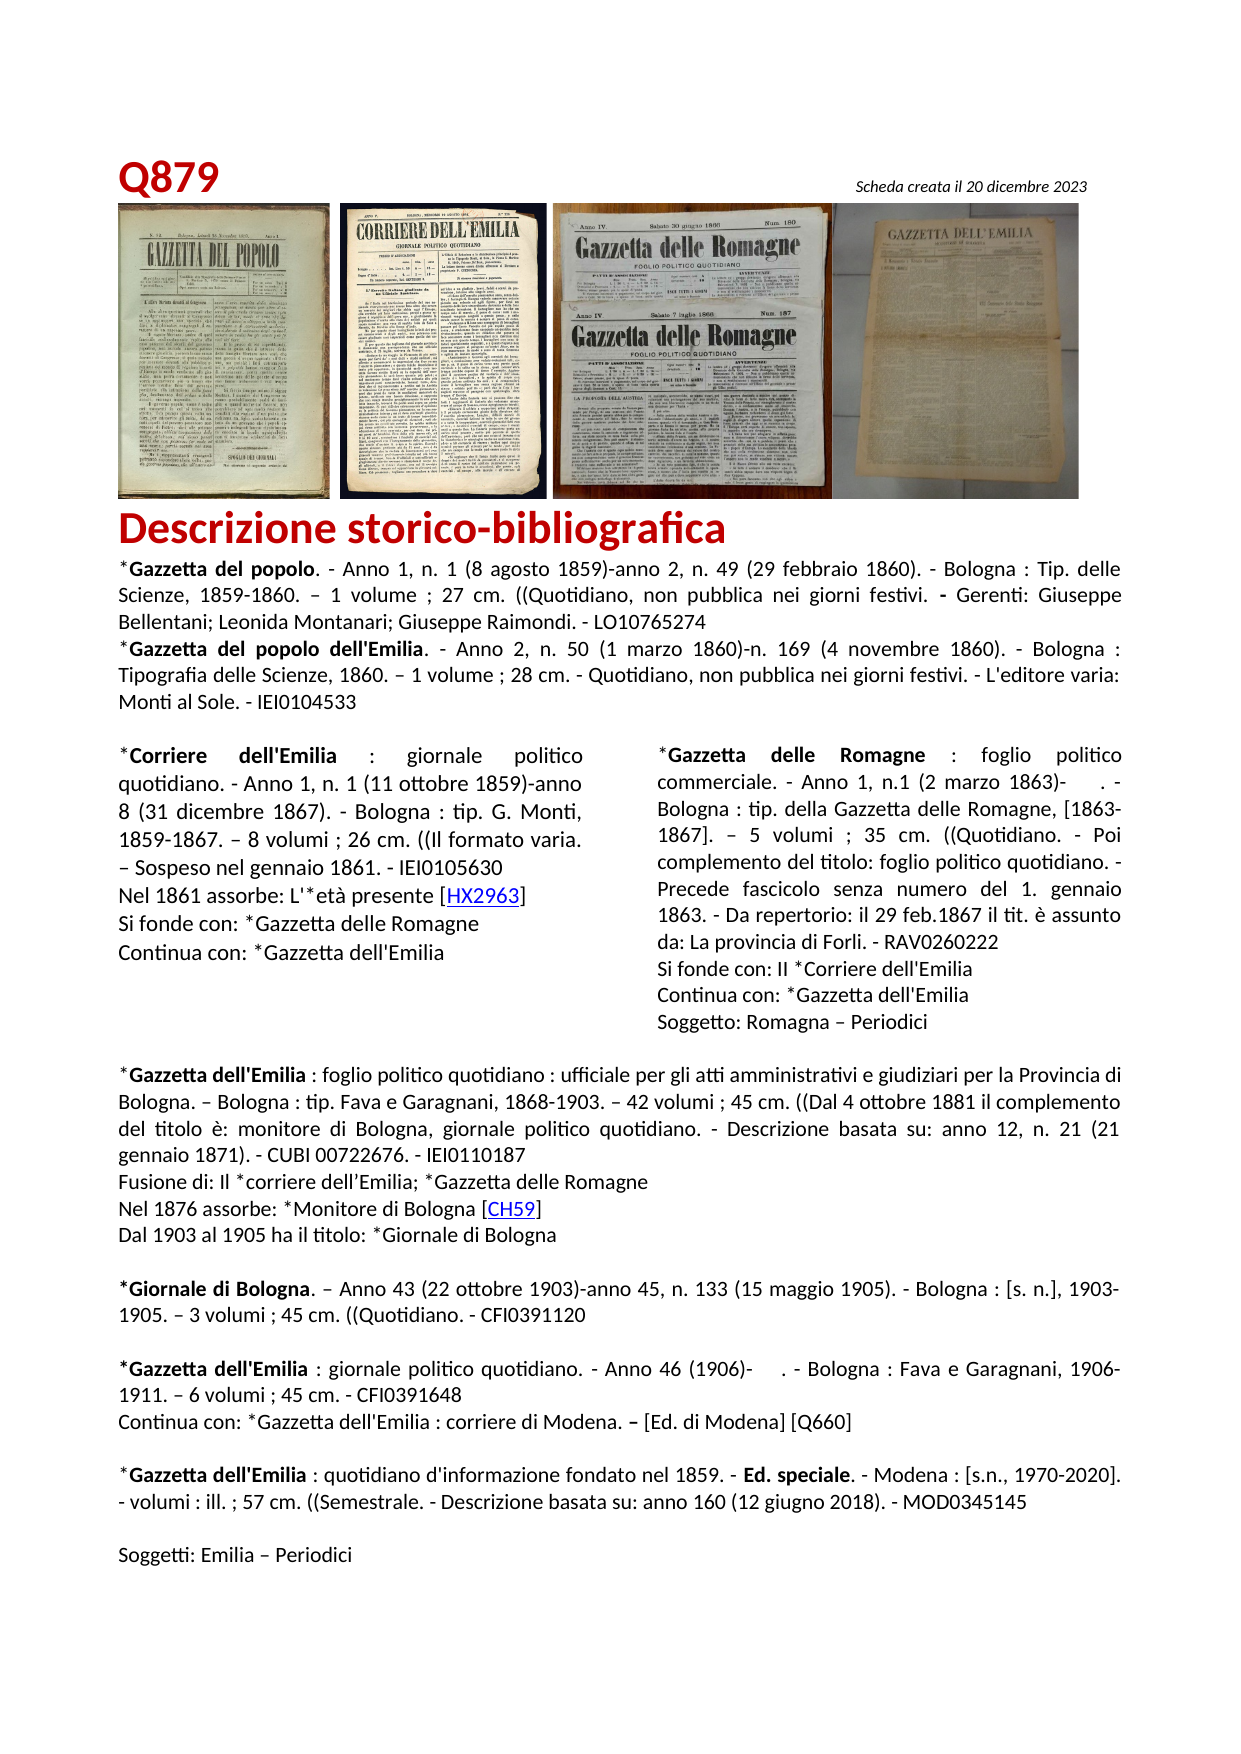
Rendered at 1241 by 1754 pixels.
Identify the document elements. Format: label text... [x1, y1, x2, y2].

text Continua con: *Gazzetta dell'Emilia [657, 981, 1122, 1008]
text Dal 1903 al 1905 ha il titolo: *Giornale di Bologna [118, 1221, 1122, 1248]
text Nel 1861 assorbe: L'*età presente [HX2963] [118, 882, 583, 909]
text Nel 1876 assorbe: *Monitore di Bologna [CH59] [118, 1195, 1122, 1221]
text Continua con: *Gazzetta dell'Emilia [118, 938, 583, 966]
text *Gazzetta dell'Emilia : giornale politico quotidiano. - Anno 46 (1906)- . - Bologna : Fava e Garagnani, 1906-1911. – 6 volumi ; 45 cm. - CFI0391648 [118, 1355, 1122, 1408]
text *Gazzetta del popolo. - Anno 1, n. 1 (8 agosto 1859)-anno 2, n. 49 (29 febbraio 1860). - Bologna : Tip. delle Scienze, 1859-1860. – 1 volume ; 27 cm. ((Quotidiano, non pubblica nei giorni festivi. - Gerenti: Giuseppe Bellentani; Leonida Montanari; Giuseppe Raimondi. - LO10765274 [118, 555, 1122, 635]
text Continua con: *Gazzetta dell'Emilia : corriere di Modena. – [Ed. di Modena] [Q660] [118, 1408, 1122, 1435]
text Soggetti: Emilia – Periodici [118, 1541, 1122, 1568]
picture [118, 203, 330, 499]
text Soggetto: Romagna – Periodici [657, 1008, 1122, 1035]
text Si fonde con: *Gazzetta delle Romagne [118, 909, 583, 938]
text *Gazzetta dell'Emilia : foglio politico quotidiano : ufficiale per gli atti amministrativi e giudiziari per la Provincia di Bologna. – Bologna : tip. Fava e Garagnani, 1868-1903. – 42 volumi ; 45 cm. ((Dal 4 ottobre 1881 il complemento del titolo è: monitore di Bologna, giornale politico quotidiano. - Descrizione basata su: anno 12, n. 21 (21 gennaio 1871). - CUBI 00722676. - IEI0110187 [118, 1061, 1122, 1168]
text *Gazzetta delle Romagne : foglio politico commerciale. - Anno 1, n.1 (2 marzo 1863)- . - Bologna : tip. della Gazzetta delle Romagne, [1863-1867]. – 5 volumi ; 35 cm. ((Quotidiano. - Poi complemento del titolo: foglio politico quotidiano. - Precede fascicolo senza numero del 1. gennaio 1863. - Da repertorio: il 29 feb.1867 il tit. è assunto da: La provincia di Forli. - RAV0260222 [657, 741, 1122, 955]
text Q879 Scheda creata il 20 dicembre 2023 [118, 148, 1122, 203]
picture [552, 203, 1079, 499]
text Fusione di: Il *corriere dell’Emilia; *Gazzetta delle Romagne [118, 1168, 1122, 1195]
picture [340, 203, 547, 499]
text *Giornale di Bologna. – Anno 43 (22 ottobre 1903)-anno 45, n. 133 (15 maggio 1905). - Bologna : [s. n.], 1903-1905. – 3 volumi ; 45 cm. ((Quotidiano. - CFI0391120 [118, 1275, 1122, 1328]
text *Corriere dell'Emilia : giornale politico quotidiano. - Anno 1, n. 1 (11 ottobre 1859)-anno 8 (31 dicembre 1867). - Bologna : tip. G. Monti, 1859-1867. – 8 volumi ; 26 cm. ((Il formato varia. – Sospeso nel gennaio 1861. - IEI0105630 [118, 741, 583, 882]
text *Gazzetta del popolo dell'Emilia. - Anno 2, n. 50 (1 marzo 1860)-n. 169 (4 novembre 1860). - Bologna : Tipografia delle Scienze, 1860. – 1 volume ; 28 cm. - Quotidiano, non pubblica nei giorni festivi. - L'editore varia: Monti al Sole. - IEI0104533 [118, 635, 1122, 715]
text Si fonde con: II *Corriere dell'Emilia [657, 955, 1122, 981]
text *Gazzetta dell'Emilia : quotidiano d'informazione fondato nel 1859. - Ed. speciale. - Modena : [s.n., 1970-2020]. - volumi : ill. ; 57 cm. ((Semestrale. - Descrizione basata su: anno 160 (12 giugno 2018). - MOD0345145 [118, 1461, 1122, 1515]
text Descrizione storico-bibliografica [118, 499, 1122, 555]
